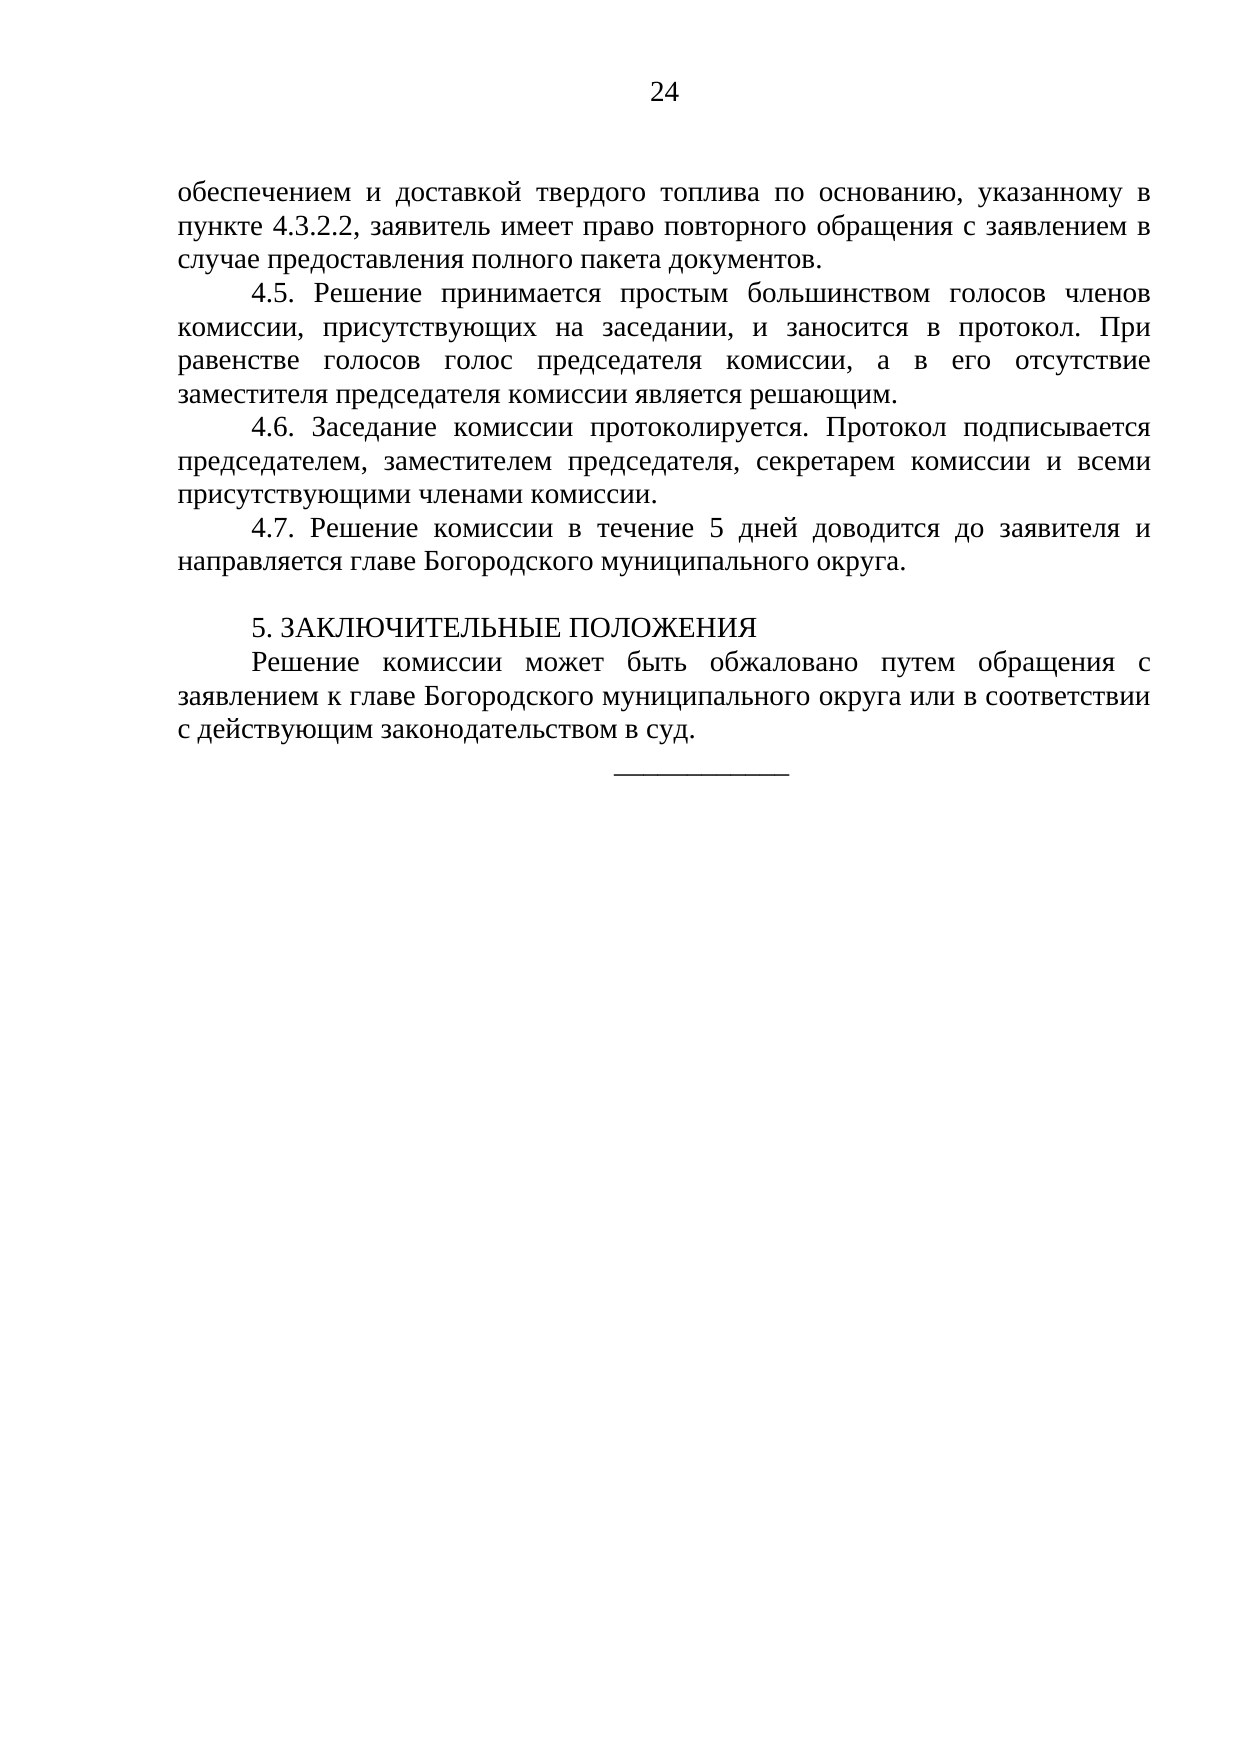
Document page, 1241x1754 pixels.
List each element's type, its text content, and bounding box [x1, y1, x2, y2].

text Решение комиссии может быть обжаловано путем обращения с заявлением к главе Богородского муниципального округа или в соответствии с действующим законодательством в суд. [177, 644, 1152, 745]
text 4.7. Решение комиссии в течение 5 дней доводится до заявителя и направляется главе Богородского муниципального округа. [177, 510, 1152, 577]
text ____________ [177, 745, 1152, 778]
text 5. ЗАКЛЮЧИТЕЛЬНЫЕ ПОЛОЖЕНИЯ [177, 611, 1152, 644]
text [177, 174, 1152, 275]
text 4.6. Заседание комиссии протоколируется. Протокол подписывается председателем, заместителем председателя, секретарем комиссии и всеми присутствующими членами комиссии. [177, 409, 1152, 510]
text 4.5. Решение принимается простым большинством голосов членов комиссии, присутствующих на заседании, и заносится в протокол. При равенстве голосов голос председателя комиссии, а в его отсутствие заместителя председателя комиссии является решающим. [177, 275, 1152, 409]
